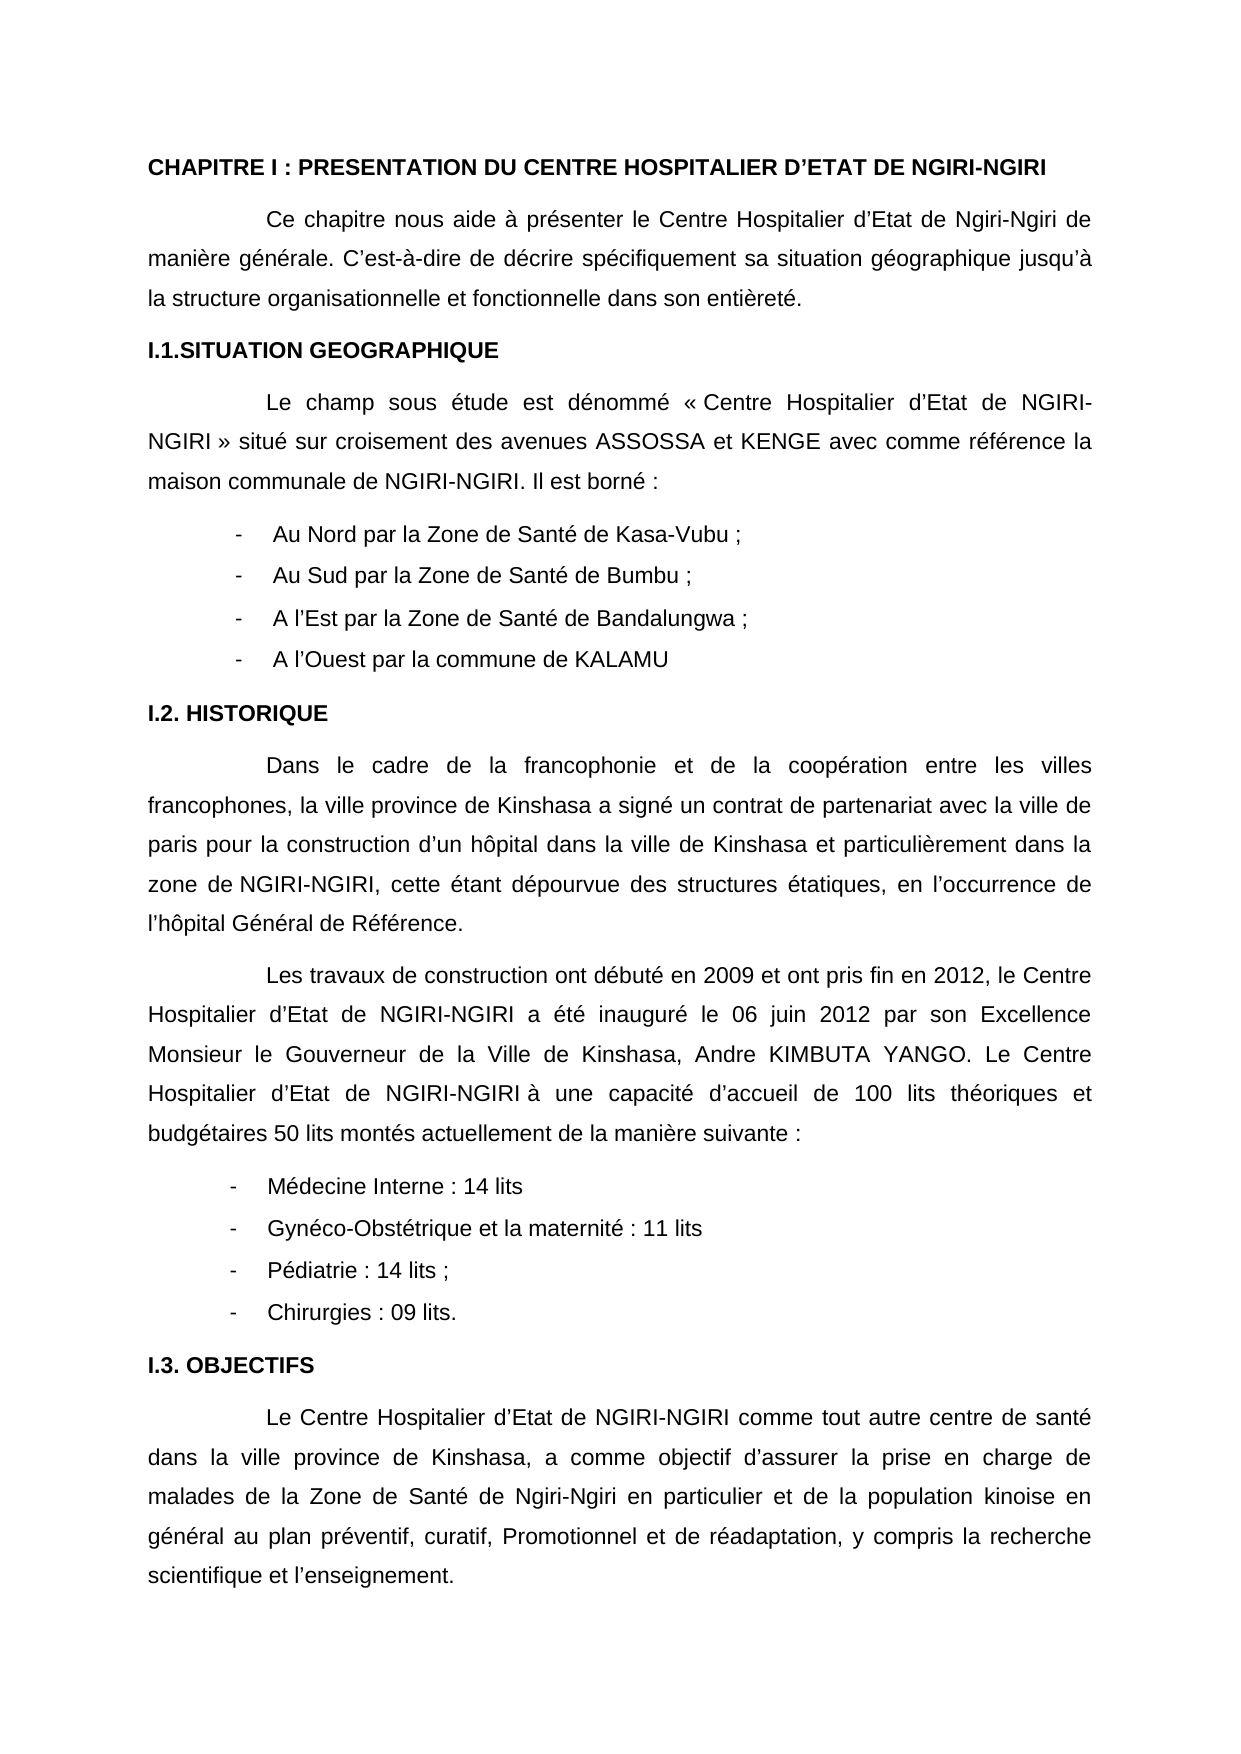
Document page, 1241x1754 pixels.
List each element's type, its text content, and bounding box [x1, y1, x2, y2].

list Au Sud par la Zone de Santé de Bumbu ; [235, 562, 1093, 590]
text Dans le cadre de la francophonie et de la coopération entre les villes francophones, la ville province de Kinshasa a signé un contrat de partenariat avec la ville de paris pour la construction d’un hôpital dans la ville de Kinshasa et particulièrement dans la zone de NGIRI-NGIRI, cette étant dépourvue des structures étatiques, en l’occurrence de l’hôpital Général de Référence. [148, 752, 1093, 936]
text I.2. HISTORIQUE [148, 700, 1093, 726]
text I.1.SITUATION GEOGRAPHIQUE [148, 337, 1093, 363]
list Chirurgies : 09 lits. [229, 1298, 1093, 1326]
list Gynéco-Obstétrique et la maternité : 11 lits [229, 1214, 1093, 1242]
text Le champ sous étude est dénommé « Centre Hospitalier d’Etat de NGIRI-NGIRI » situé sur croisement des avenues ASSOSSA et KENGE avec comme référence la maison communale de NGIRI-NGIRI. Il est borné : [148, 389, 1093, 494]
text Ce chapitre nous aide à présenter le Centre Hospitalier d’Etat de Ngiri-Ngiri de manière générale. C’est-à-dire de décrire spécifiquement sa situation géographique jusqu’à la structure organisationnelle et fonctionnelle dans son entièreté. [148, 206, 1093, 311]
list Pédiatrie : 14 lits ; [229, 1256, 1093, 1284]
text Les travaux de construction ont débuté en 2009 et ont pris fin en 2012, le Centre Hospitalier d’Etat de NGIRI-NGIRI a été inauguré le 06 juin 2012 par son Excellence Monsieur le Gouverneur de la Ville de Kinshasa, Andre KIMBUTA YANGO. Le Centre Hospitalier d’Etat de NGIRI-NGIRI à une capacité d’accueil de 100 lits théoriques et budgétaires 50 lits montés actuellement de la manière suivante : [148, 962, 1093, 1146]
list Médecine Interne : 14 lits [229, 1172, 1093, 1200]
list A l’Est par la Zone de Santé de Bandalungwa ; [235, 604, 1093, 632]
list A l’Ouest par la commune de KALAMU [235, 646, 1093, 674]
text CHAPITRE I : PRESENTATION DU CENTRE HOSPITALIER D’ETAT DE NGIRI-NGIRI [148, 154, 1093, 180]
text I.3. OBJECTIFS [148, 1352, 1093, 1379]
list Au Nord par la Zone de Santé de Kasa-Vubu ; [235, 520, 1093, 548]
text Le Centre Hospitalier d’Etat de NGIRI-NGIRI comme tout autre centre de santé dans la ville province de Kinshasa, a comme objectif d’assurer la prise en charge de malades de la Zone de Santé de Ngiri-Ngiri en particulier et de la population kinoise en général au plan préventif, curatif, Promotionnel et de réadaptation, y compris la recherche scientifique et l’enseignement. [148, 1404, 1093, 1588]
